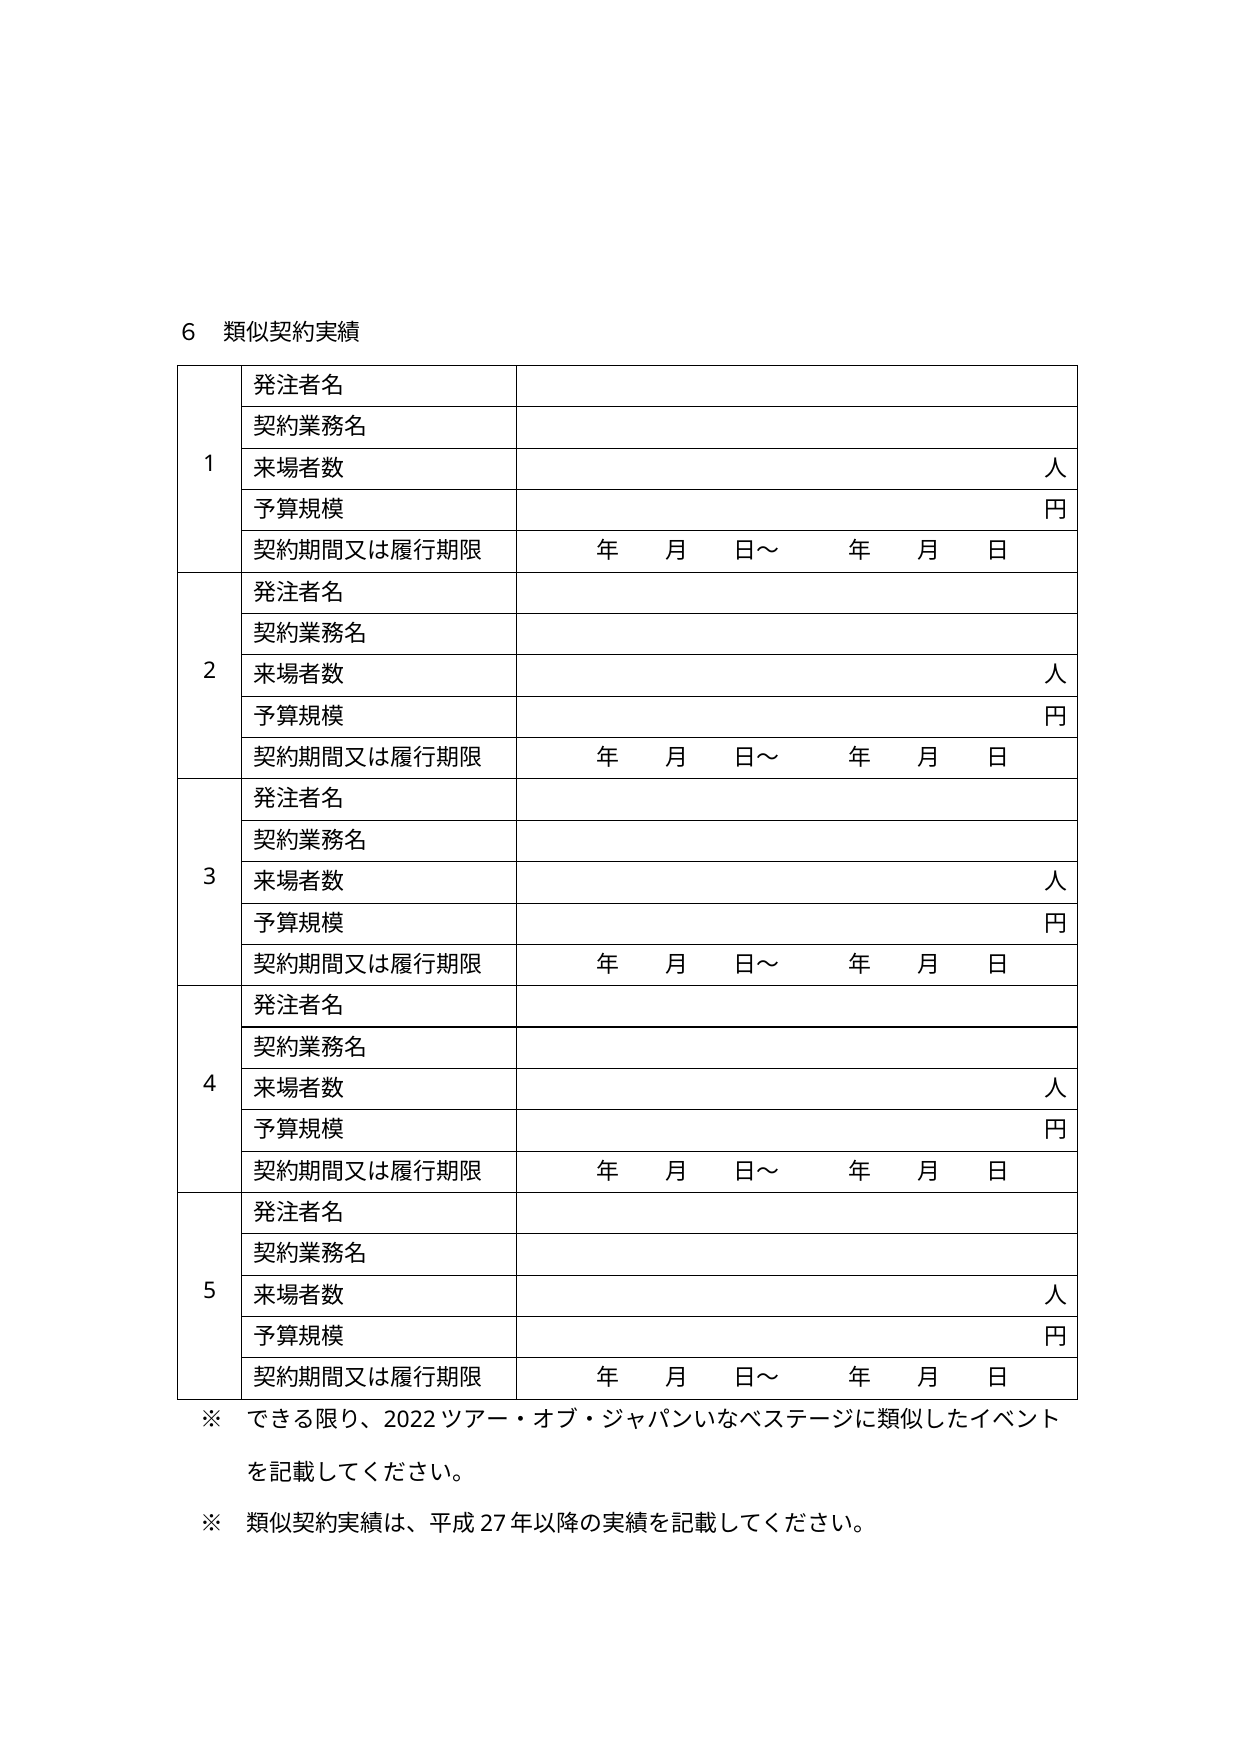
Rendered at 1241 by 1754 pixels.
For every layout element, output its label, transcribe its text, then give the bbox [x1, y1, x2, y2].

table_cell 契約業務名 [242, 407, 516, 447]
table_cell 年 月 日～ 年 月 日 [517, 1152, 1077, 1192]
table_cell 3 [178, 779, 241, 985]
table_cell [517, 1234, 1077, 1274]
table_cell 契約業務名 [242, 821, 516, 861]
table_cell [517, 1193, 1077, 1233]
table_cell 来場者数 [242, 655, 516, 696]
table_cell 2 [178, 573, 241, 778]
table_cell 予算規模 [242, 1317, 516, 1357]
text ６ 類似契約実績 [177, 313, 1063, 348]
table_cell 発注者名 [242, 573, 516, 613]
table_cell [517, 779, 1077, 820]
table_cell 契約業務名 [242, 1028, 516, 1068]
table_header [517, 366, 1077, 406]
table_cell 契約期間又は履行期限 [242, 531, 516, 572]
text ※ 類似契約実績は、平成27年以降の実績を記載してください。 [177, 1504, 1063, 1539]
table_cell [517, 573, 1077, 613]
table_cell 円 [517, 1110, 1077, 1151]
table_cell 円 [517, 490, 1077, 530]
table_cell 人 [517, 655, 1077, 696]
table_cell [517, 1028, 1077, 1068]
text ※ できる限り、2022ツアー・オブ・ジャパンいなべステージに類似したイベントを記載してください。 [177, 1400, 1063, 1488]
table_cell [517, 986, 1077, 1026]
table_cell 年 月 日～ 年 月 日 [517, 1358, 1077, 1399]
table_cell 契約業務名 [242, 1234, 516, 1274]
table_cell 予算規模 [242, 1110, 516, 1151]
table_header 1 [178, 366, 241, 572]
table_cell 予算規模 [242, 697, 516, 737]
table_header 発注者名 [242, 366, 516, 406]
table_cell 契約業務名 [242, 614, 516, 654]
table_cell 円 [517, 904, 1077, 944]
table_cell 契約期間又は履行期限 [242, 1152, 516, 1192]
table_cell [517, 614, 1077, 654]
table_cell 予算規模 [242, 904, 516, 944]
table_cell [517, 821, 1077, 861]
table_cell 契約期間又は履行期限 [242, 945, 516, 985]
table_cell 5 [178, 1193, 241, 1399]
table_cell 人 [517, 1276, 1077, 1316]
table_cell 4 [178, 986, 241, 1192]
table_cell 来場者数 [242, 449, 516, 489]
table_cell 予算規模 [242, 490, 516, 530]
table_cell 年 月 日～ 年 月 日 [517, 945, 1077, 985]
table_cell 年 月 日～ 年 月 日 [517, 738, 1077, 778]
table_cell 来場者数 [242, 1069, 516, 1109]
table_cell 来場者数 [242, 1276, 516, 1316]
table_cell 円 [517, 1317, 1077, 1357]
table_cell 円 [517, 697, 1077, 737]
table_cell 発注者名 [242, 1193, 516, 1233]
table_cell 契約期間又は履行期限 [242, 738, 516, 778]
table_cell 契約期間又は履行期限 [242, 1358, 516, 1399]
table_cell 発注者名 [242, 986, 516, 1026]
table_cell 人 [517, 862, 1077, 902]
table_cell 来場者数 [242, 862, 516, 902]
table_cell 発注者名 [242, 779, 516, 820]
table_cell 人 [517, 1069, 1077, 1109]
table_cell [517, 407, 1077, 447]
table_cell 年 月 日～ 年 月 日 [517, 531, 1077, 572]
table_cell 人 [517, 449, 1077, 489]
